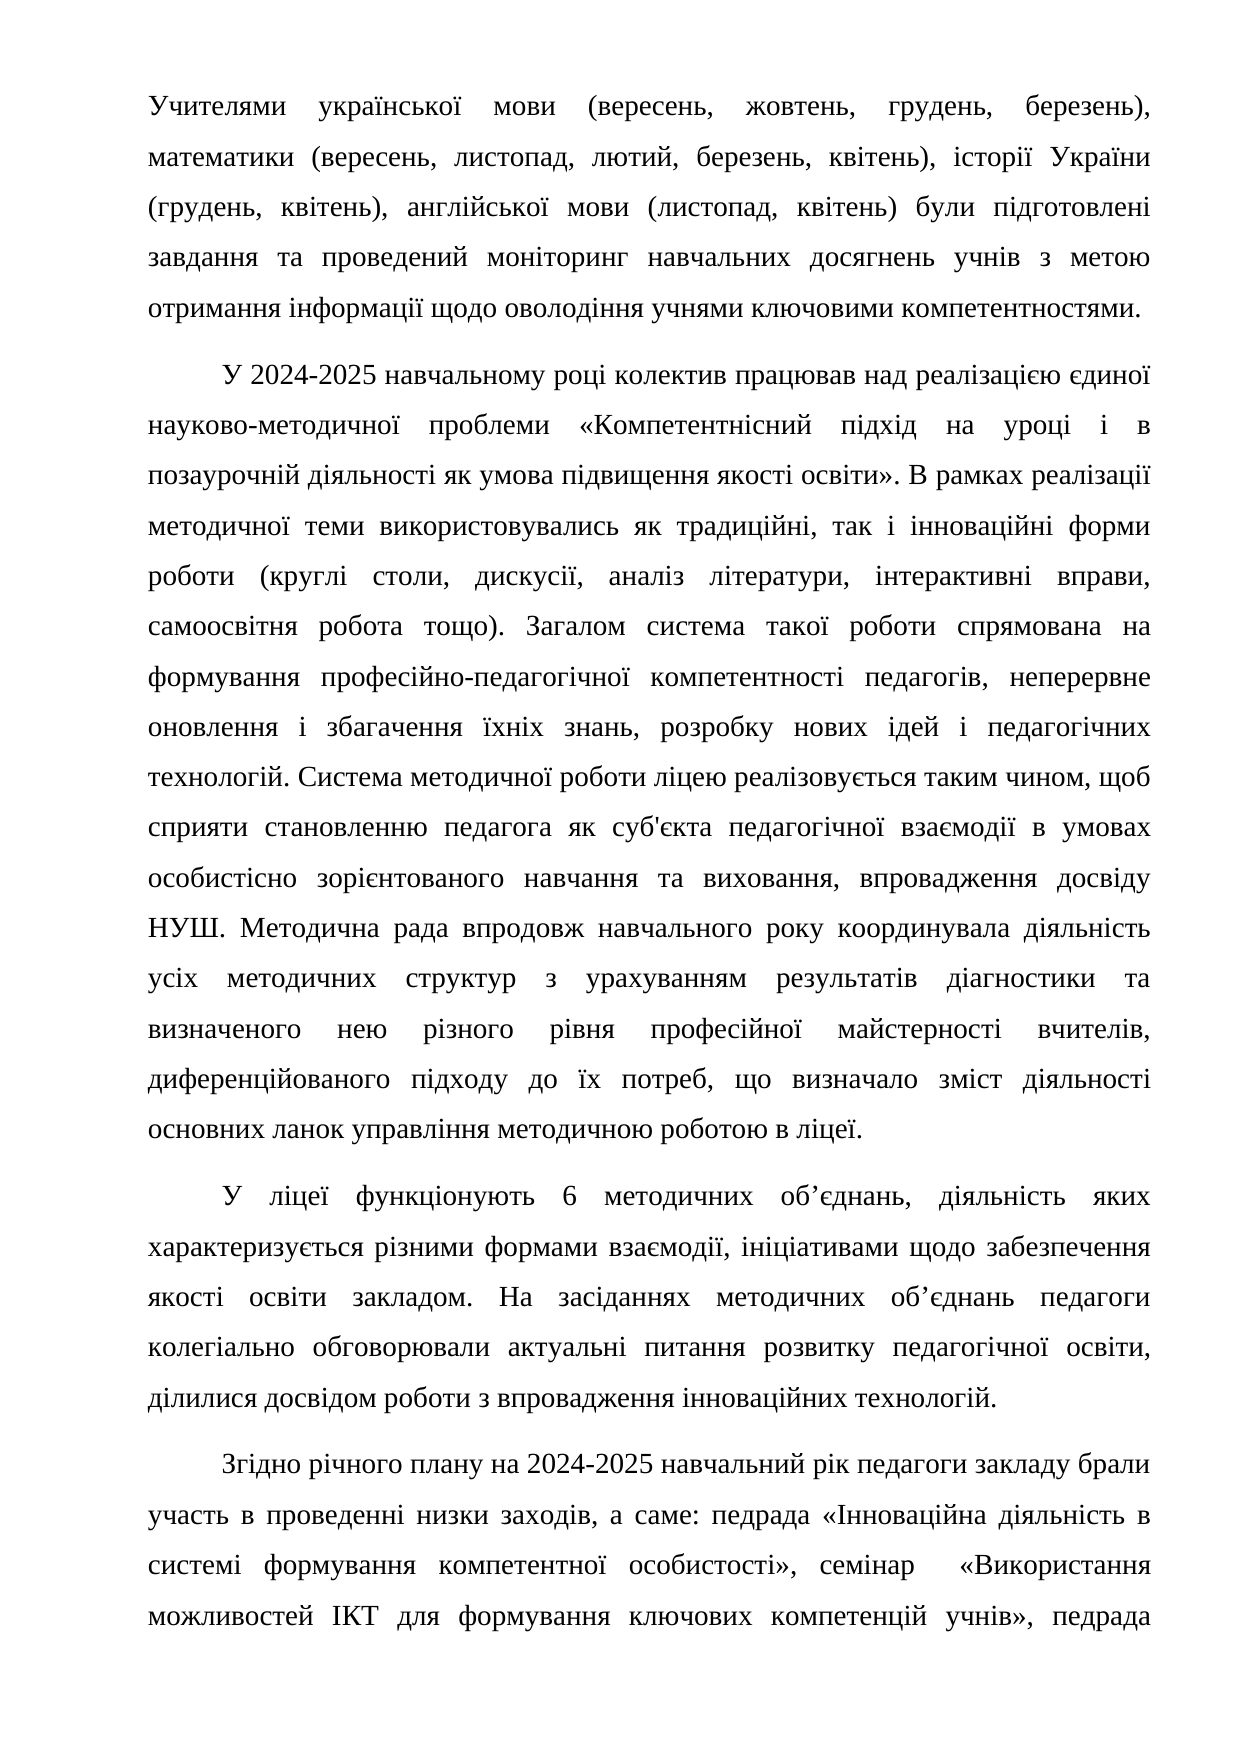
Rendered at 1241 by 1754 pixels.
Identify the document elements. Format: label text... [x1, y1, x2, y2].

text Учителями української мови (вересень, жовтень, грудень, березень), математики (вересень, листопад, лютий, березень, квітень), історії України (грудень, квітень), англійської мови (листопад, квітень) були підготовлені завдання та проведений моніторинг навчальних досягнень учнів з метою отримання інформації щодо оволодіння учнями ключовими компетентностями. [148, 88, 1152, 323]
text У ліцеї функціонують 6 методичних об’єднань, діяльність яких характеризується різними формами взаємодії, ініціативами щодо забезпечення якості освіти закладом. На засіданнях методичних об’єднань педагоги колегіально обговорювали актуальні питання розвитку педагогічної освіти, ділилися досвідом роботи з впровадження інноваційних технологій. [148, 1178, 1152, 1413]
text У 2024-2025 навчальному році колектив працював над реалізацією єдиної науково-методичної проблеми «Компетентнісний підхід на уроці і в позаурочній діяльності як умова підвищення якості освіти». В рамках реалізації методичної теми використовувались як традиційні, так і інноваційні форми роботи (круглі столи, дискусії, аналіз літератури, інтерактивні вправи, самоосвітня робота тощо). Загалом система такої роботи спрямована на формування професійно-педагогічної компетентності педагогів, неперервне оновлення і збагачення їхніх знань, розробку нових ідей і педагогічних технологій. Система методичної роботи ліцею реалізовується таким чином, щоб сприяти становленню педагога як суб'єкта педагогічної взаємодії в умовах особистісно зорієнтованого навчання та виховання, впровадження досвіду НУШ. Методична рада впродовж навчального року координувала діяльність усіх методичних структур з урахуванням результатів діагностики та визначеного нею різного рівня професійної майстерності вчителів, диференційованого підходу до їх потреб, що визначало зміст діяльності основних ланок управління методичною роботою в ліцеї. [148, 357, 1152, 1145]
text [148, 1447, 1152, 1631]
